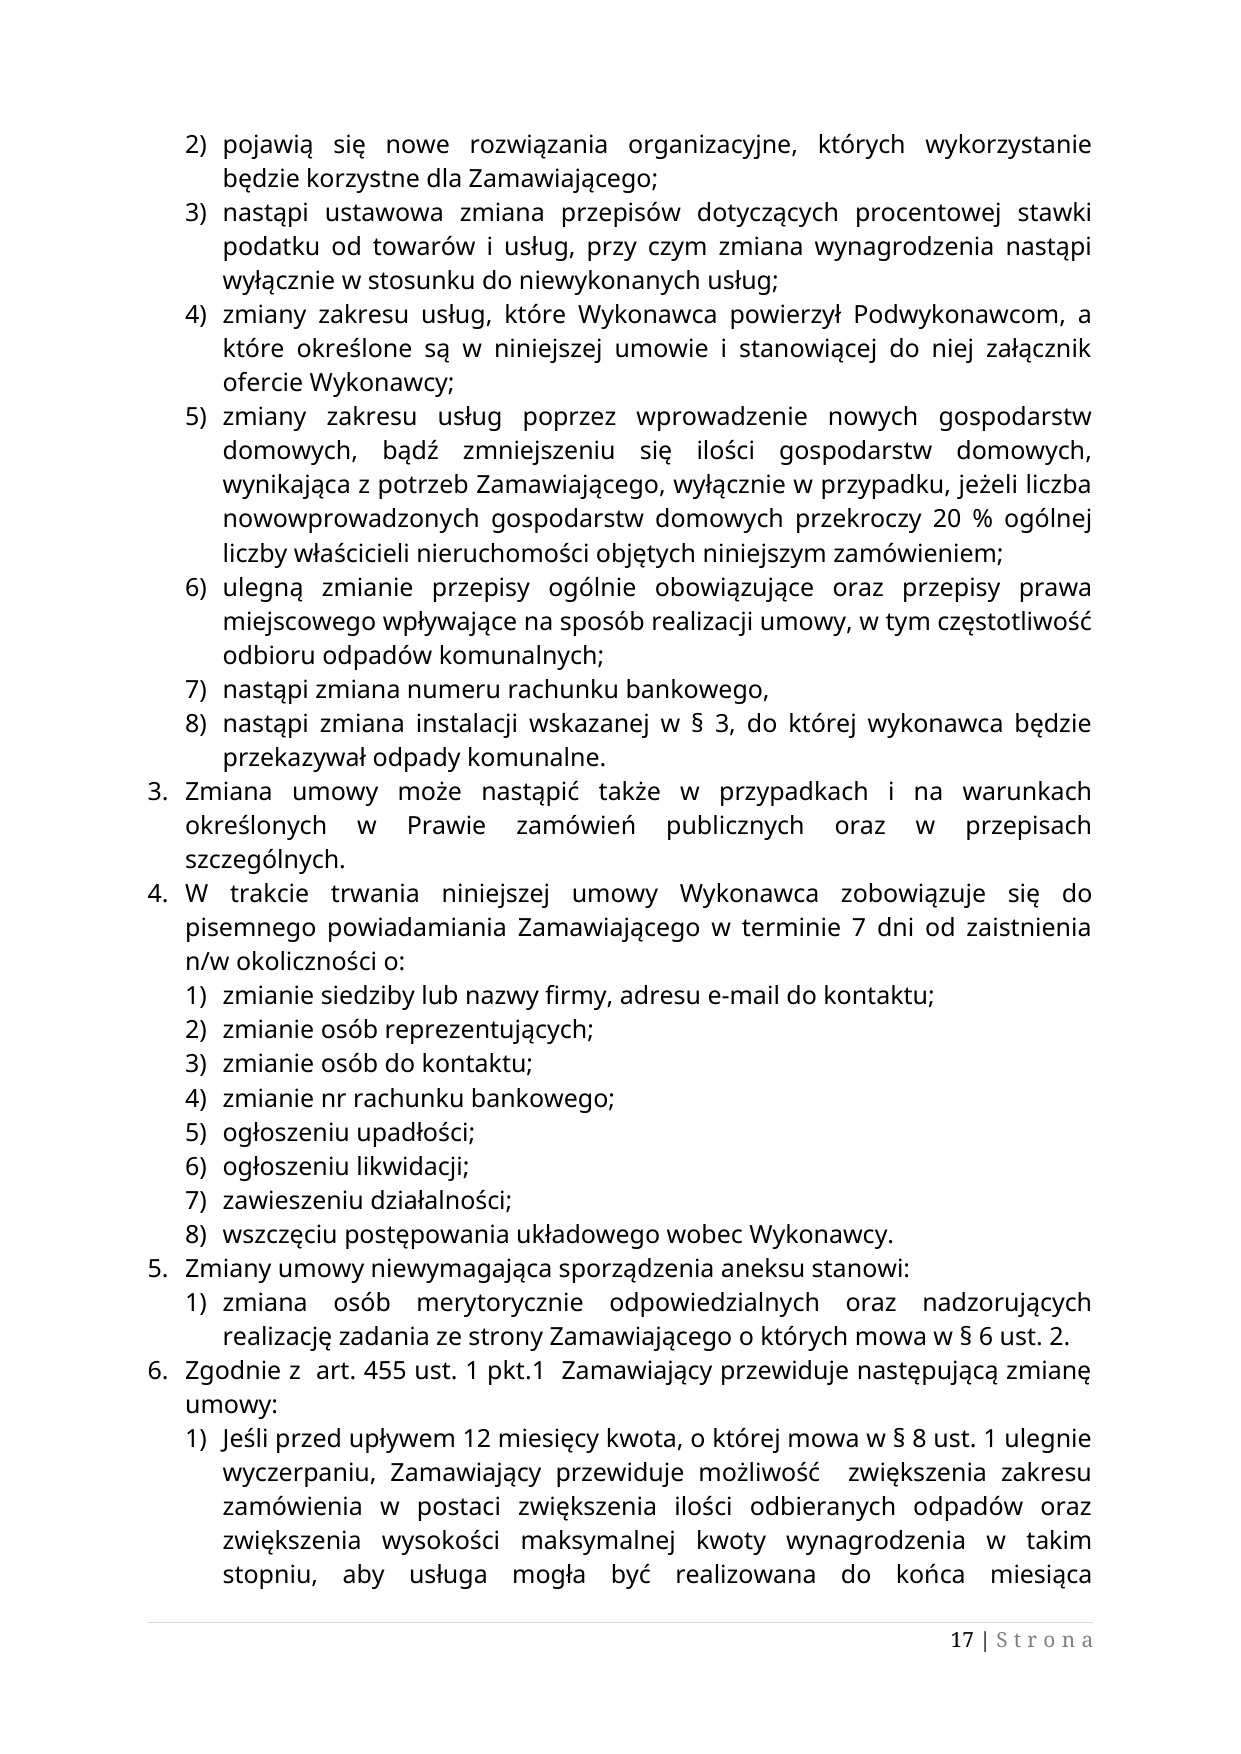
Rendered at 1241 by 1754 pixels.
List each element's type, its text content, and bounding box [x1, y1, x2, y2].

list zmianie osób reprezentujących; [185, 1012, 1093, 1046]
list ogłoszeniu likwidacji; [185, 1148, 1093, 1182]
list nastąpi zmiana instalacji wskazanej w § 3, do której wykonawca będzie przekazywał odpady komunalne. [185, 706, 1093, 774]
list zawieszeniu działalności; [185, 1182, 1093, 1216]
list ogłoszeniu upadłości; [185, 1114, 1093, 1148]
list W trakcie trwania niniejszej umowy Wykonawca zobowiązuje się do pisemnego powiadamiania Zamawiającego w terminie 7 dni od zaistnienia n/w okoliczności o: [147, 876, 1093, 978]
list ulegną zmianie przepisy ogólnie obowiązujące oraz przepisy prawa miejscowego wpływające na sposób realizacji umowy, w tym częstotliwość odbioru odpadów komunalnych; [185, 569, 1093, 671]
list zmiana osób merytorycznie odpowiedzialnych oraz nadzorujących realizację zadania ze strony Zamawiającego o których mowa w § 6 ust. 2. [185, 1284, 1093, 1353]
list zmiany zakresu usług, które Wykonawca powierzył Podwykonawcom, a które określone są w niniejszej umowie i stanowiącej do niej załącznik ofercie Wykonawcy; [185, 297, 1093, 399]
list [185, 1421, 1093, 1591]
list Zgodnie z art. 455 ust. 1 pkt.1 Zamawiający przewiduje następującą zmianę umowy: [147, 1353, 1093, 1421]
list zmianie nr rachunku bankowego; [185, 1080, 1093, 1114]
list Zmiana umowy może nastąpić także w przypadkach i na warunkach określonych w Prawie zamówień publicznych oraz w przepisach szczególnych. [147, 774, 1093, 876]
list nastąpi ustawowa zmiana przepisów dotyczących procentowej stawki podatku od towarów i usług, przy czym zmiana wynagrodzenia nastąpi wyłącznie w stosunku do niewykonanych usług; [185, 194, 1093, 297]
list Zmiany umowy niewymagająca sporządzenia aneksu stanowi: [147, 1251, 1093, 1284]
list pojawią się nowe rozwiązania organizacyjne, których wykorzystanie będzie korzystne dla Zamawiającego; [185, 126, 1093, 194]
list zmiany zakresu usług poprzez wprowadzenie nowych gospodarstw domowych, bądź zmniejszeniu się ilości gospodarstw domowych, wynikająca z potrzeb Zamawiającego, wyłącznie w przypadku, jeżeli liczba nowowprowadzonych gospodarstw domowych przekroczy 20 % ogólnej liczby właścicieli nieruchomości objętych niniejszym zamówieniem; [185, 399, 1093, 569]
list nastąpi zmiana numeru rachunku bankowego, [185, 671, 1093, 706]
list wszczęciu postępowania układowego wobec Wykonawcy. [185, 1216, 1093, 1251]
list zmianie siedziby lub nazwy firmy, adresu e-mail do kontaktu; [185, 978, 1093, 1012]
list zmianie osób do kontaktu; [185, 1046, 1093, 1080]
